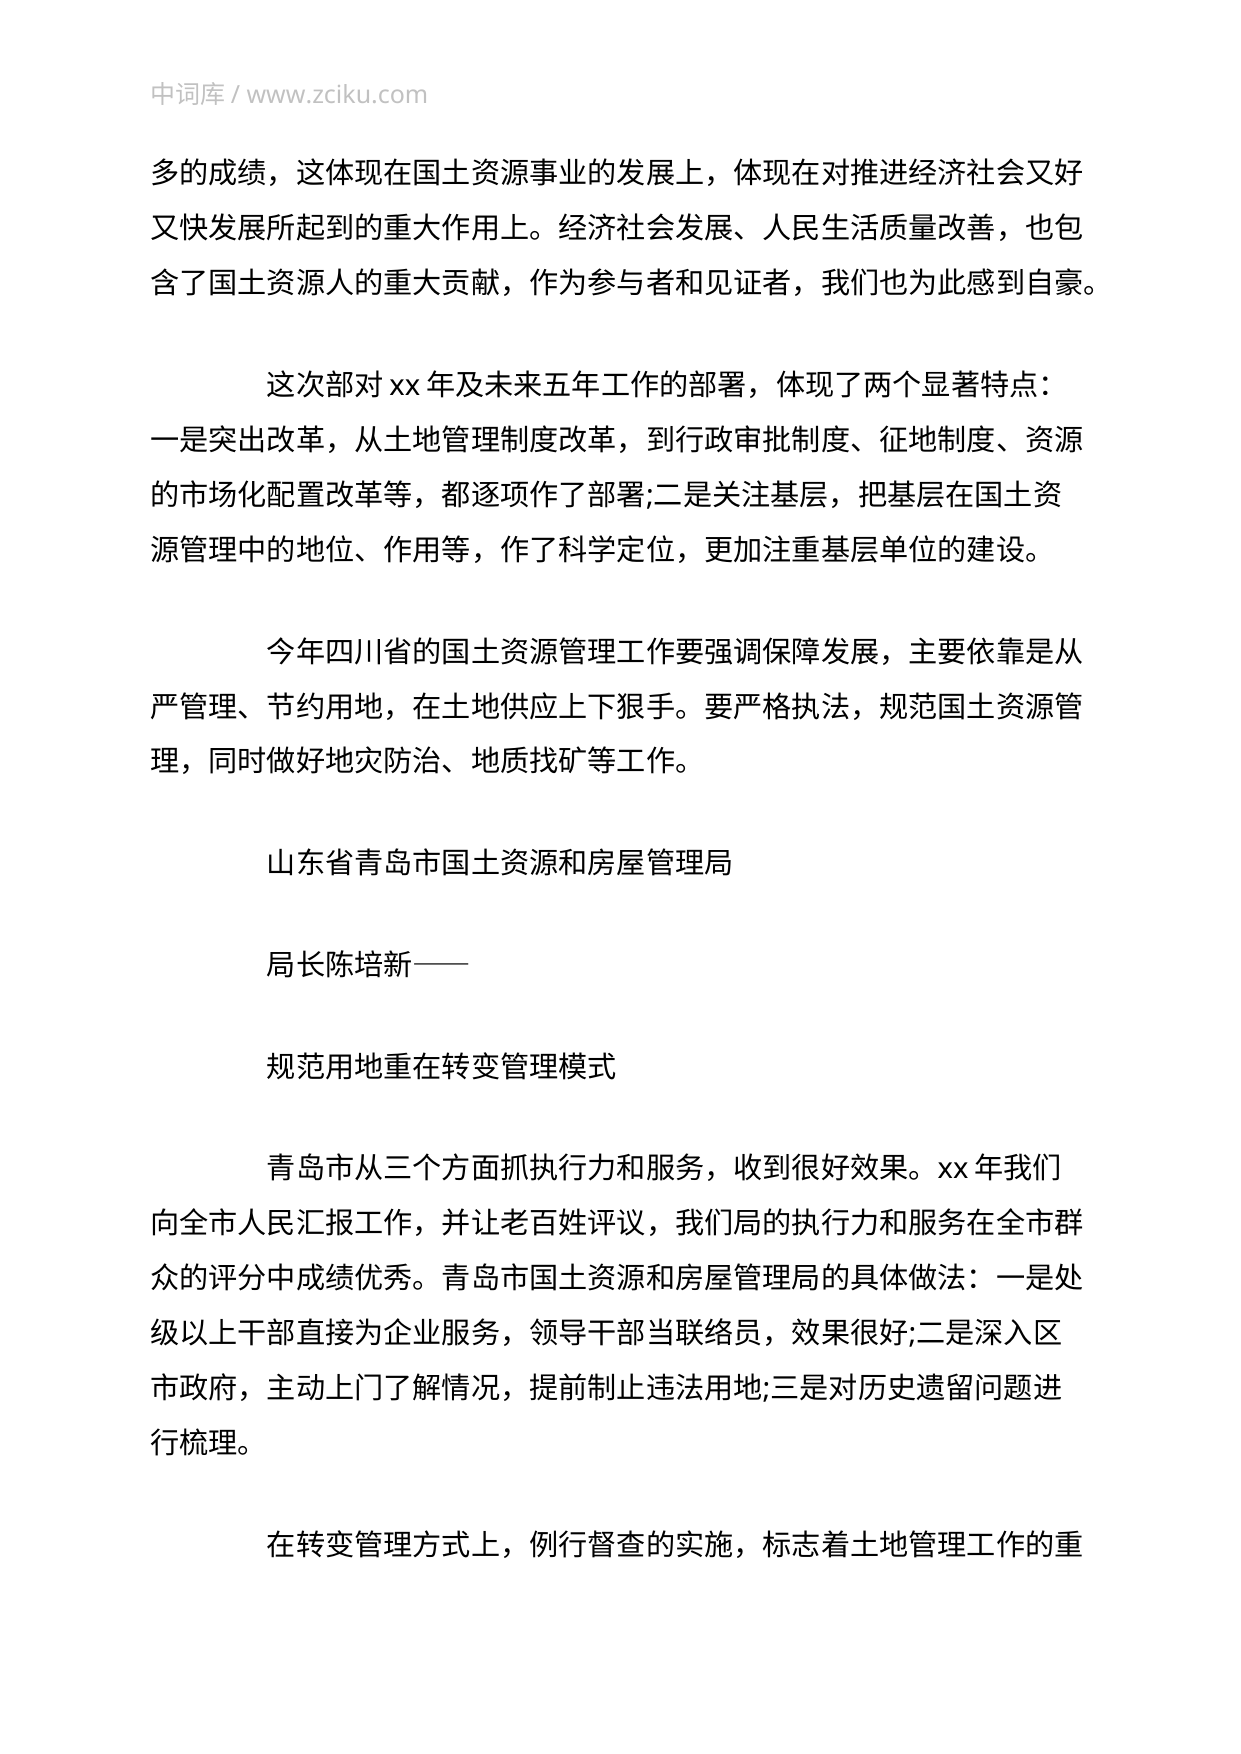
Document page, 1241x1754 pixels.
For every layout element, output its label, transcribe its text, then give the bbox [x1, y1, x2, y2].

text 今年四川省的国土资源管理工作要强调保障发展，主要依靠是从严管理、节约用地，在土地供应上下狠手。要严格执法，规范国土资源管理，同时做好地灾防治、地质找矿等工作。 [150, 628, 1090, 780]
text 山东省青岛市国土资源和房屋管理局 [150, 840, 1090, 882]
text 这次部对xx年及未来五年工作的部署，体现了两个显著特点：一是突出改革，从土地管理制度改革，到行政审批制度、征地制度、资源的市场化配置改革等，都逐项作了部署;二是关注基层，把基层在国土资源管理中的地位、作用等，作了科学定位，更加注重基层单位的建设。 [150, 362, 1090, 569]
text 规范用地重在转变管理模式 [150, 1043, 1090, 1086]
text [150, 150, 1090, 302]
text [150, 1522, 1090, 1564]
text 青岛市从三个方面抓执行力和服务，收到很好效果。xx年我们向全市人民汇报工作，并让老百姓评议，我们局的执行力和服务在全市群众的评分中成绩优秀。青岛市国土资源和房屋管理局的具体做法：一是处级以上干部直接为企业服务，领导干部当联络员，效果很好;二是深入区市政府，主动上门了解情况，提前制止违法用地;三是对历史遗留问题进行梳理。 [150, 1145, 1090, 1462]
text 局长陈培新—— [150, 942, 1090, 984]
